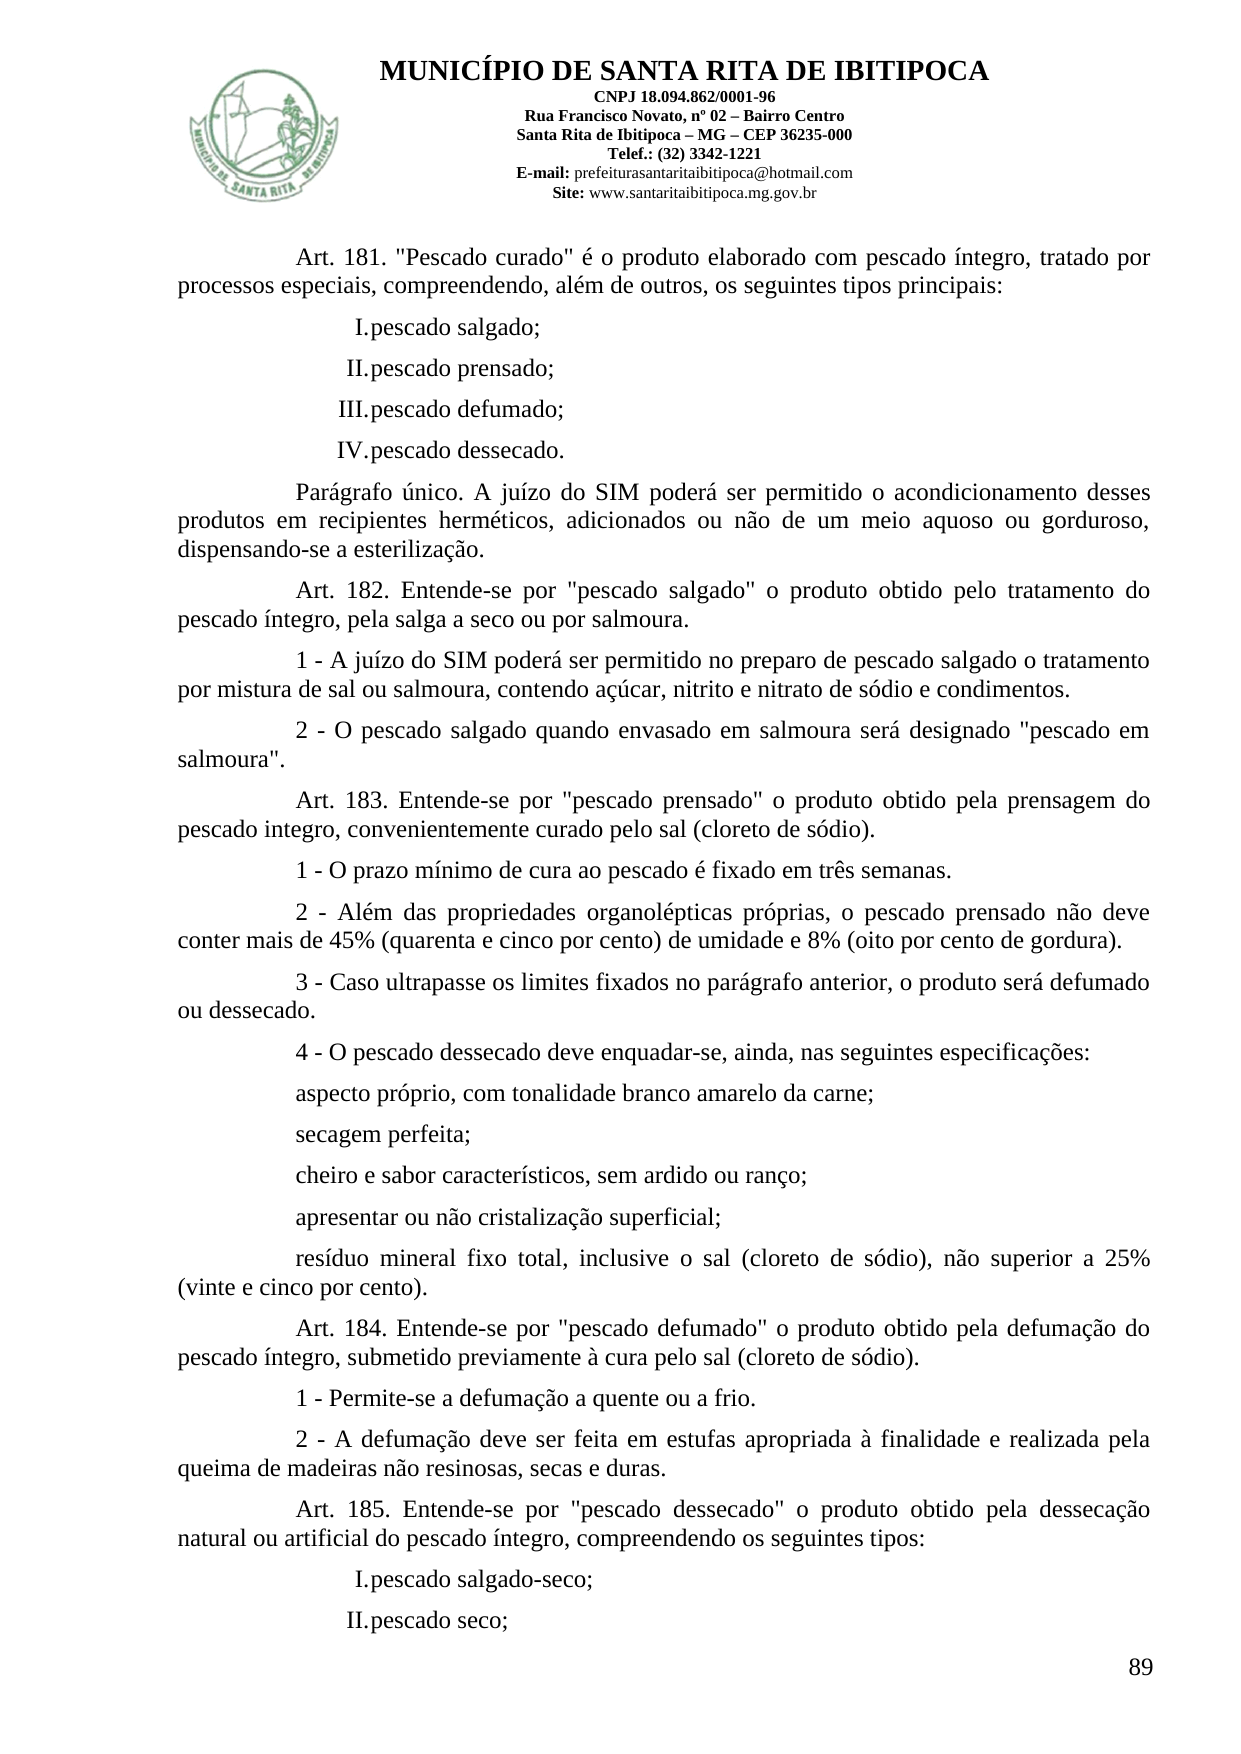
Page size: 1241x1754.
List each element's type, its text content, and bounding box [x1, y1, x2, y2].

text Art. 182. Entende-se por "pescado salgado" o produto obtido pelo tratamento do pescado íntegro, pela salga a seco ou por salmoura. [177, 575, 1151, 633]
text 4 - O pescado dessecado deve enquadar-se, ainda, nas seguintes especificações: [177, 1037, 1151, 1065]
text 1 - O prazo mínimo de cura ao pescado é fixado em três semanas. [177, 855, 1151, 884]
text cheiro e sabor característicos, sem ardido ou ranço; [177, 1160, 1151, 1189]
text 2 - O pescado salgado quando envasado em salmoura será designado "pescado em salmoura". [177, 715, 1151, 773]
text Art. 183. Entende-se por "pescado prensado" o produto obtido pela prensagem do pescado integro, convenientemente curado pelo sal (cloreto de sódio). [177, 785, 1151, 843]
list pescado defumado; [369, 394, 1151, 423]
text resíduo mineral fixo total, inclusive o sal (cloreto de sódio), não superior a 25% (vinte e cinco por cento). [177, 1243, 1151, 1300]
list pescado prensado; [369, 353, 1151, 382]
list pescado salgado-seco; [369, 1564, 1151, 1593]
list pescado seco; [369, 1605, 1151, 1634]
text Art. 185. Entende-se por "pescado dessecado" o produto obtido pela dessecação natural ou artificial do pescado íntegro, compreendendo os seguintes tipos: [177, 1494, 1151, 1552]
text Art. 181. "Pescado curado" é o produto elaborado com pescado íntegro, tratado por processos especiais, compreendendo, além de outros, os seguintes tipos principais: [177, 242, 1151, 299]
list pescado dessecado. [369, 435, 1151, 464]
text Art. 184. Entende-se por "pescado defumado" o produto obtido pela defumação do pescado íntegro, submetido previamente à cura pelo sal (cloreto de sódio). [177, 1313, 1151, 1370]
text Parágrafo único. A juízo do SIM poderá ser permitido o acondicionamento desses produtos em recipientes herméticos, adicionados ou não de um meio aquoso ou gorduroso, dispensando-se a esterilização. [177, 477, 1151, 563]
text 2 - Além das propriedades organolépticas próprias, o pescado prensado não deve conter mais de 45% (quarenta e cinco por cento) de umidade e 8% (oito por cento de gordura). [177, 897, 1151, 954]
text 2 - A defumação deve ser feita em estufas apropriada à finalidade e realizada pela queima de madeiras não resinosas, secas e duras. [177, 1424, 1151, 1482]
text 1 - Permite-se a defumação a quente ou a frio. [177, 1383, 1151, 1412]
text apresentar ou não cristalização superficial; [177, 1202, 1151, 1230]
text 1 - A juízo do SIM poderá ser permitido no preparo de pescado salgado o tratamento por mistura de sal ou salmoura, contendo açúcar, nitrito e nitrato de sódio e condimentos. [177, 645, 1151, 703]
picture [173, 53, 354, 213]
text aspecto próprio, com tonalidade branco amarelo da carne; [177, 1078, 1151, 1107]
text 3 - Caso ultrapasse os limites fixados no parágrafo anterior, o produto será defumado ou dessecado. [177, 967, 1151, 1024]
list pescado salgado; [369, 312, 1151, 340]
text secagem perfeita; [177, 1119, 1151, 1148]
